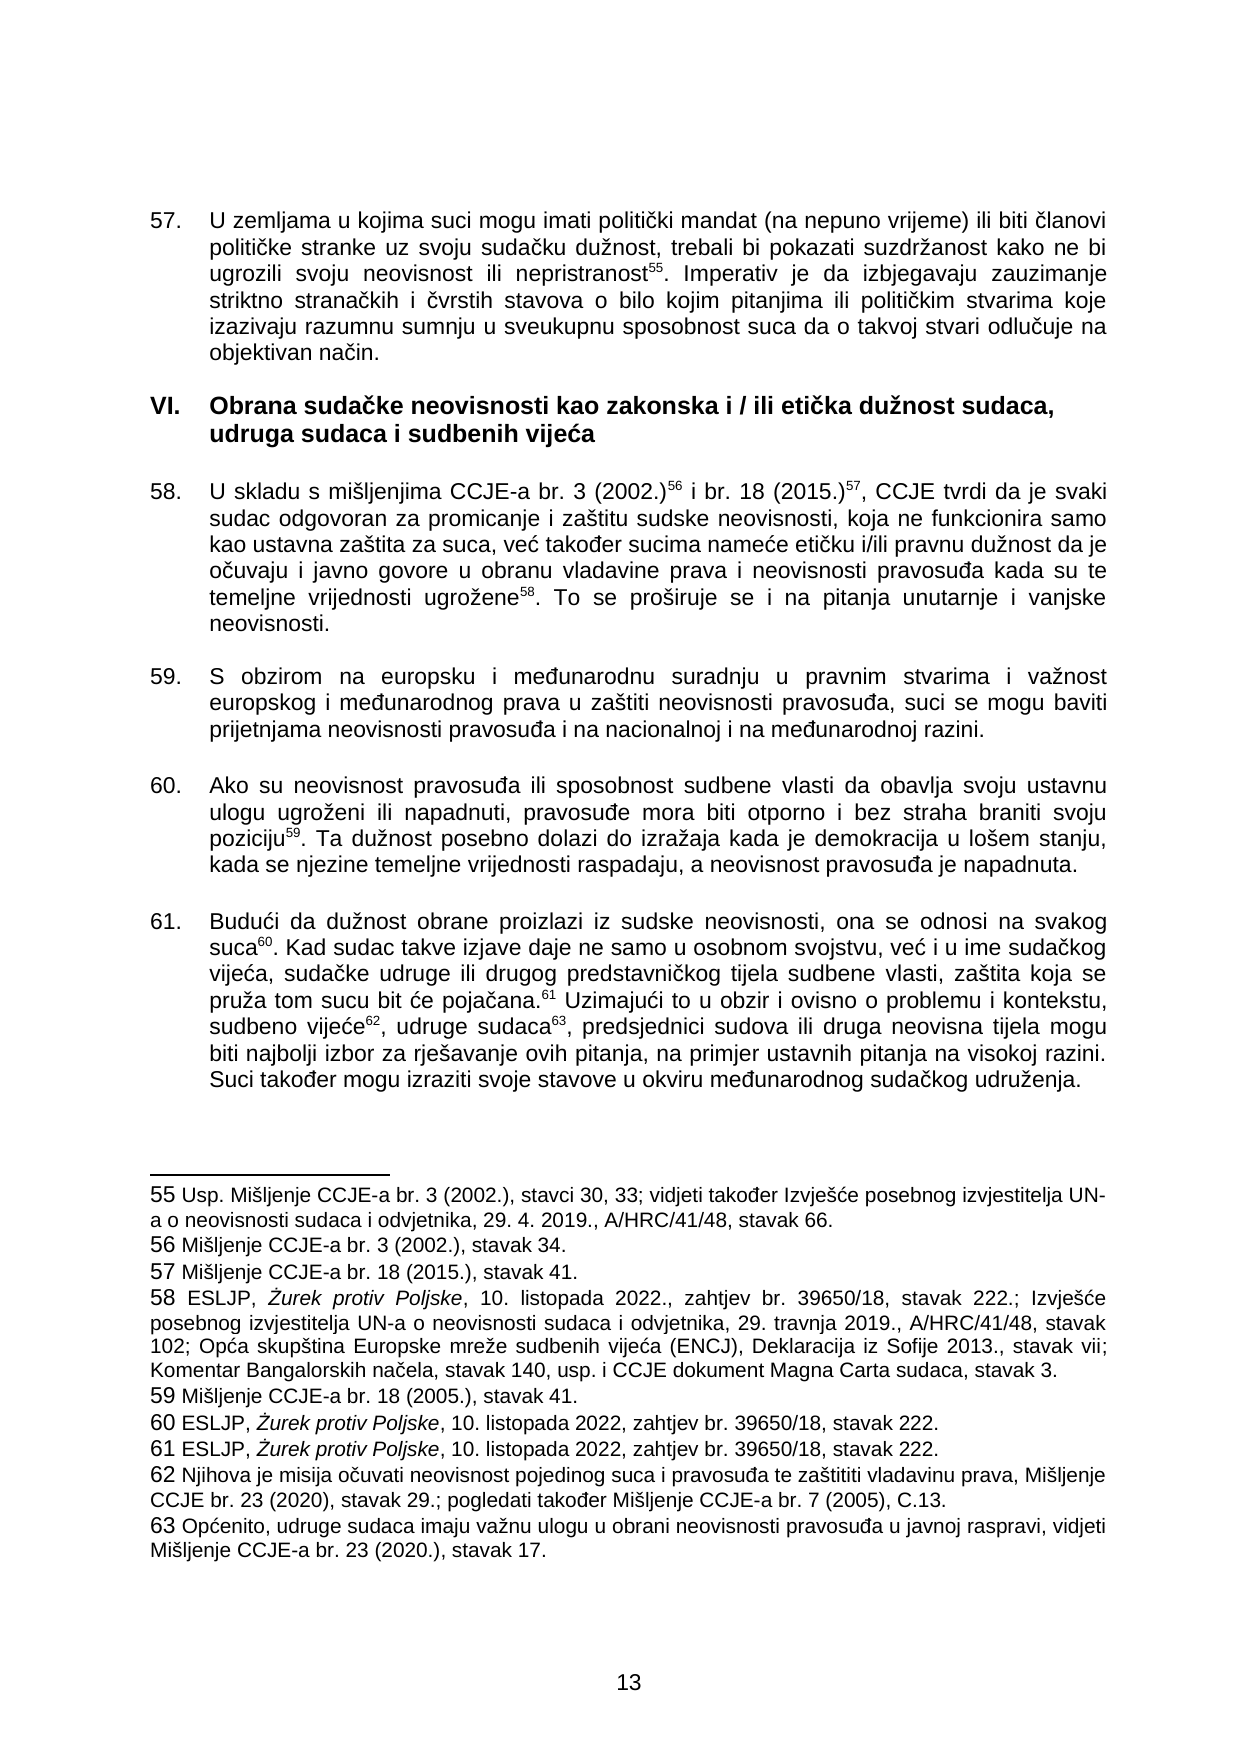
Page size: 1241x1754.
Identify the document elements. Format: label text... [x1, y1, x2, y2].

subtitle Obrana sudačke neovisnosti kao zakonska i / ili etička dužnost sudaca, udruga sudaca i sudbenih vijeća [150, 391, 1107, 448]
list U zemljama u kojima suci mogu imati politički mandat (na nepuno vrijeme) ili biti članovi političke stranke uz svoju sudačku dužnost, trebali bi pokazati suzdržanost kako ne bi ugrozili svoju neovisnost ili nepristranost. Imperativ je da izbjegavaju zauzimanje striktno stranačkih i čvrstih stavova o bilo kojim pitanjima ili političkim stvarima koje izazivaju razumnu sumnju u sveukupnu sposobnost suca da o takvoj stvari odlučuje na objektivan način. [150, 207, 1107, 366]
list S obzirom na europsku i međunarodnu suradnju u pravnim stvarima i važnost europskog i međunarodnog prava u zaštiti neovisnosti pravosuđa, suci se mogu baviti prijetnjama neovisnosti pravosuđa i na nacionalnoj i na međunarodnoj razini. [150, 663, 1107, 742]
list U skladu s mišljenjima CCJE-a br. 3 (2002.) i br. 18 (2015.), CCJE tvrdi da je svaki sudac odgovoran za promicanje i zaštitu sudske neovisnosti, koja ne funkcionira samo kao ustavna zaštita za suca, već također sucima nameće etičku i/ili pravnu dužnost da je očuvaju i javno govore u obranu vladavine prava i neovisnosti pravosuđa kada su te temeljne vrijednosti ugrožene. To se proširuje se i na pitanja unutarnje i vanjske neovisnosti. [150, 478, 1107, 636]
list Ako su neovisnost pravosuđa ili sposobnost sudbene vlasti da obavlja svoju ustavnu ulogu ugroženi ili napadnuti, pravosuđe mora biti otporno i bez straha braniti svoju poziciju. Ta dužnost posebno dolazi do izražaja kada je demokracija u lošem stanju, kada se njezine temeljne vrijednosti raspadaju, a neovisnost pravosuđa je napadnuta. [150, 772, 1107, 877]
list Budući da dužnost obrane proizlazi iz sudske neovisnosti, ona se odnosi na svakog suca. Kad sudac takve izjave daje ne samo u osobnom svojstvu, već i u ime sudačkog vijeća, sudačke udruge ili drugog predstavničkog tijela sudbene vlasti, zaštita koja se pruža tom sucu bit će pojačana. Uzimajući to u obzir i ovisno o problemu i kontekstu, sudbeno vijeće, udruge sudaca, predsjednici sudova ili druga neovisna tijela mogu biti najbolji izbor za rješavanje ovih pitanja, na primjer ustavnih pitanja na visokoj razini. Suci također mogu izraziti svoje stavove u okviru međunarodnog sudačkog udruženja. [150, 908, 1107, 1092]
